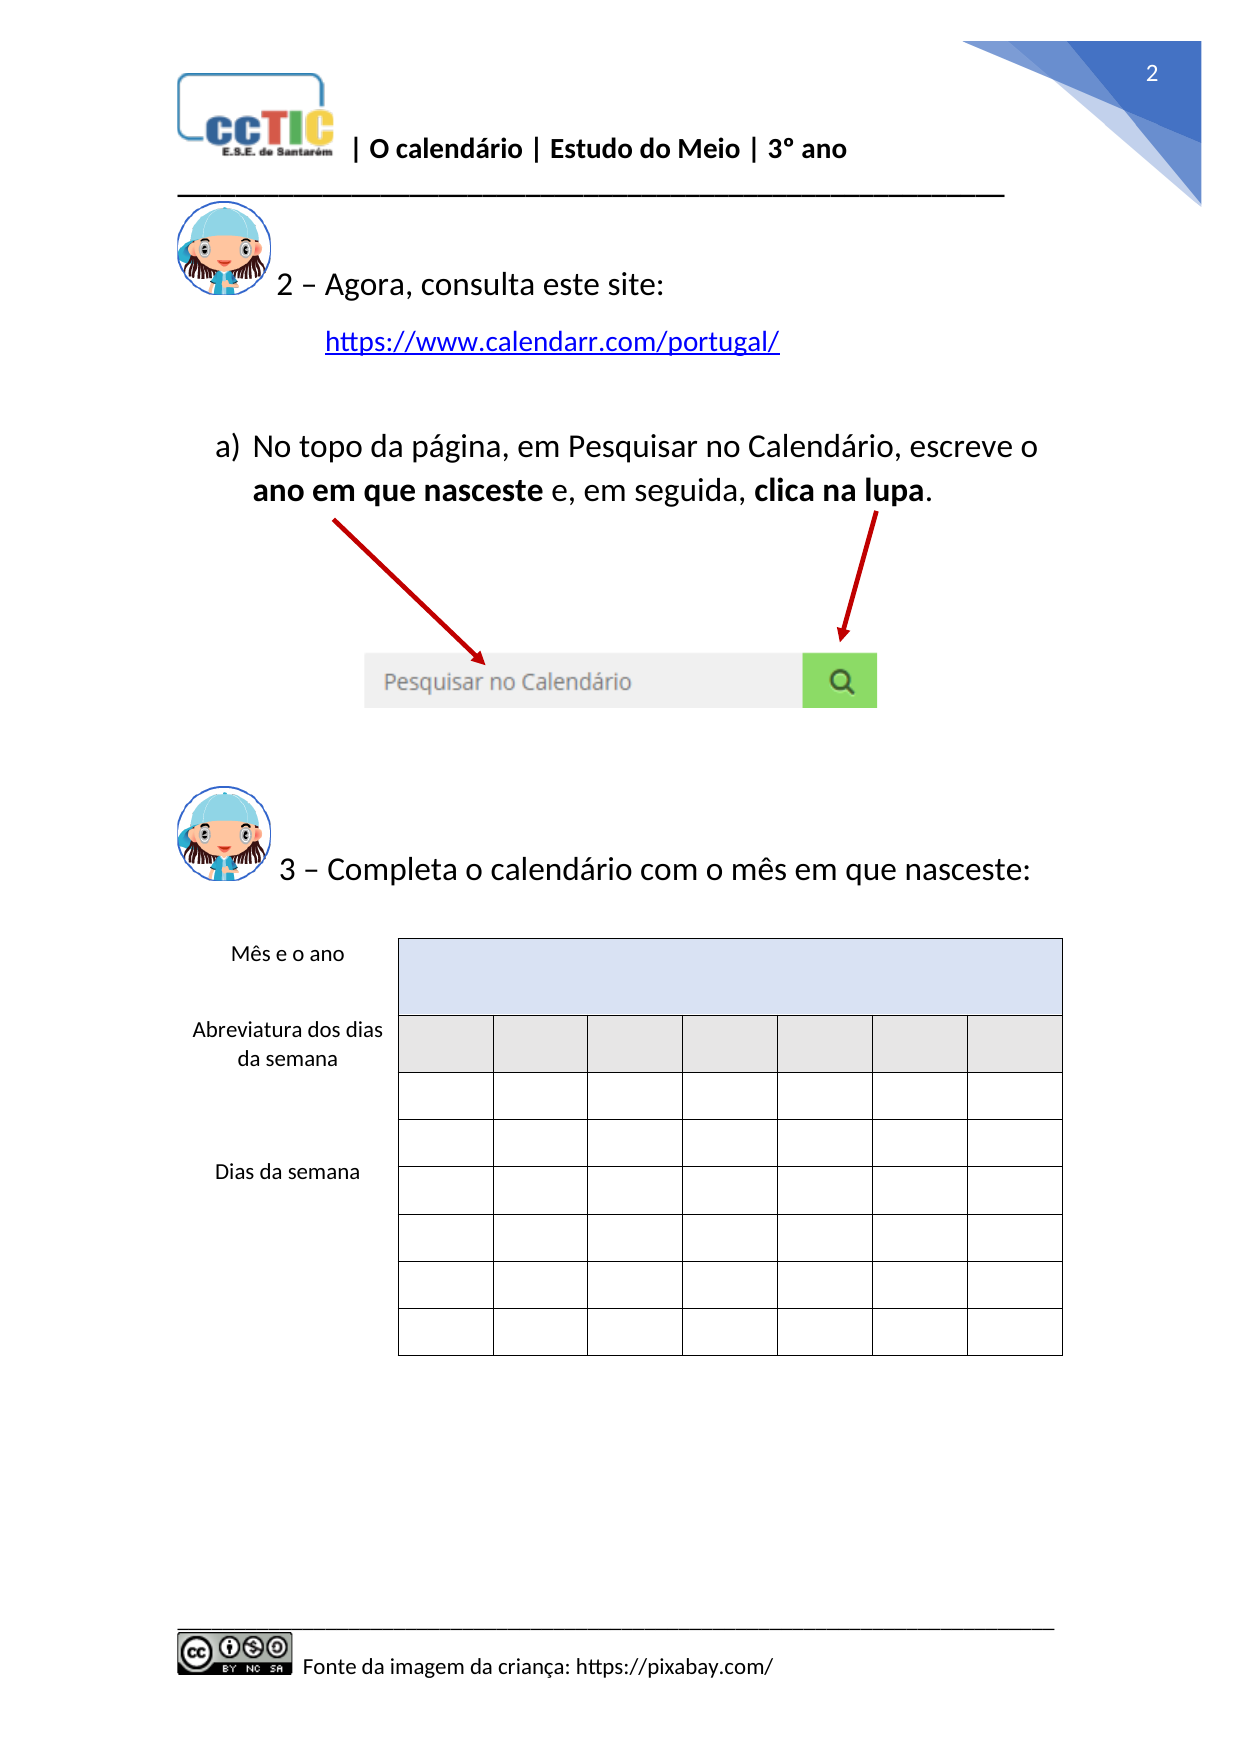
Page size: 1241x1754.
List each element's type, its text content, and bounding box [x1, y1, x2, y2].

table_cell [494, 1120, 587, 1166]
table_cell [778, 1120, 872, 1166]
table_cell [778, 1309, 872, 1355]
picture [177, 786, 271, 881]
table_cell [494, 1309, 587, 1355]
table_cell [968, 1309, 1062, 1355]
table_cell [588, 1309, 682, 1355]
picture [962, 41, 1202, 207]
table_cell [873, 1167, 967, 1213]
list No topo da página, em Pesquisar no Calendário, escreve o ano em que nasceste e, em seguida, clica na lupa. [215, 425, 1063, 510]
table_cell [588, 1120, 682, 1166]
picture [177, 73, 334, 159]
table_cell [494, 1262, 587, 1308]
table_cell [873, 1073, 967, 1119]
table_cell [683, 1262, 777, 1308]
table_cell [778, 1215, 872, 1261]
picture [363, 651, 878, 708]
table_cell [968, 1215, 1062, 1261]
table_cell [399, 1167, 493, 1213]
table_cell [968, 1262, 1062, 1308]
table_cell [683, 1167, 777, 1213]
table_cell [873, 1215, 967, 1261]
table_cell [873, 1120, 967, 1166]
text 3 – Completa o calendário com o mês em que nasceste: [177, 787, 1063, 919]
table_cell [778, 1262, 872, 1308]
table_cell [873, 1016, 967, 1072]
table_cell [494, 1073, 587, 1119]
table_cell [399, 1215, 493, 1261]
table_cell Abreviatura dos dias da semana [177, 1015, 398, 1072]
table_cell [968, 1073, 1062, 1119]
table_cell [873, 1262, 967, 1308]
table_cell [588, 1073, 682, 1119]
table_cell [778, 1167, 872, 1213]
table_cell [778, 1073, 872, 1119]
table_cell [968, 1016, 1062, 1072]
table_cell [494, 1016, 587, 1072]
table_header Mês e o ano [177, 938, 398, 1014]
table_cell [588, 1215, 682, 1261]
table_cell [399, 1016, 493, 1072]
table_cell [683, 1309, 777, 1355]
table_cell [399, 1309, 493, 1355]
table_cell [683, 1073, 777, 1119]
table_cell Dias da semana [177, 1072, 398, 1355]
table_cell [399, 1120, 493, 1166]
table_cell [494, 1215, 587, 1261]
table_cell [968, 1120, 1062, 1166]
table_cell [399, 1262, 493, 1308]
table_header [399, 939, 1062, 1014]
table_cell [683, 1016, 777, 1072]
table_cell [968, 1167, 1062, 1213]
table_cell [588, 1016, 682, 1072]
table_cell [494, 1167, 587, 1213]
table_cell [873, 1309, 967, 1355]
picture [177, 201, 271, 295]
table_cell [778, 1016, 872, 1072]
table_cell [588, 1262, 682, 1308]
table_cell [683, 1120, 777, 1166]
text 2 – Agora, consulta este site: [177, 201, 1063, 303]
table_cell [683, 1215, 777, 1261]
picture [177, 1632, 293, 1675]
table_cell [399, 1073, 493, 1119]
table_cell [588, 1167, 682, 1213]
text https://www.calendarr.com/portugal/ [251, 323, 1063, 359]
